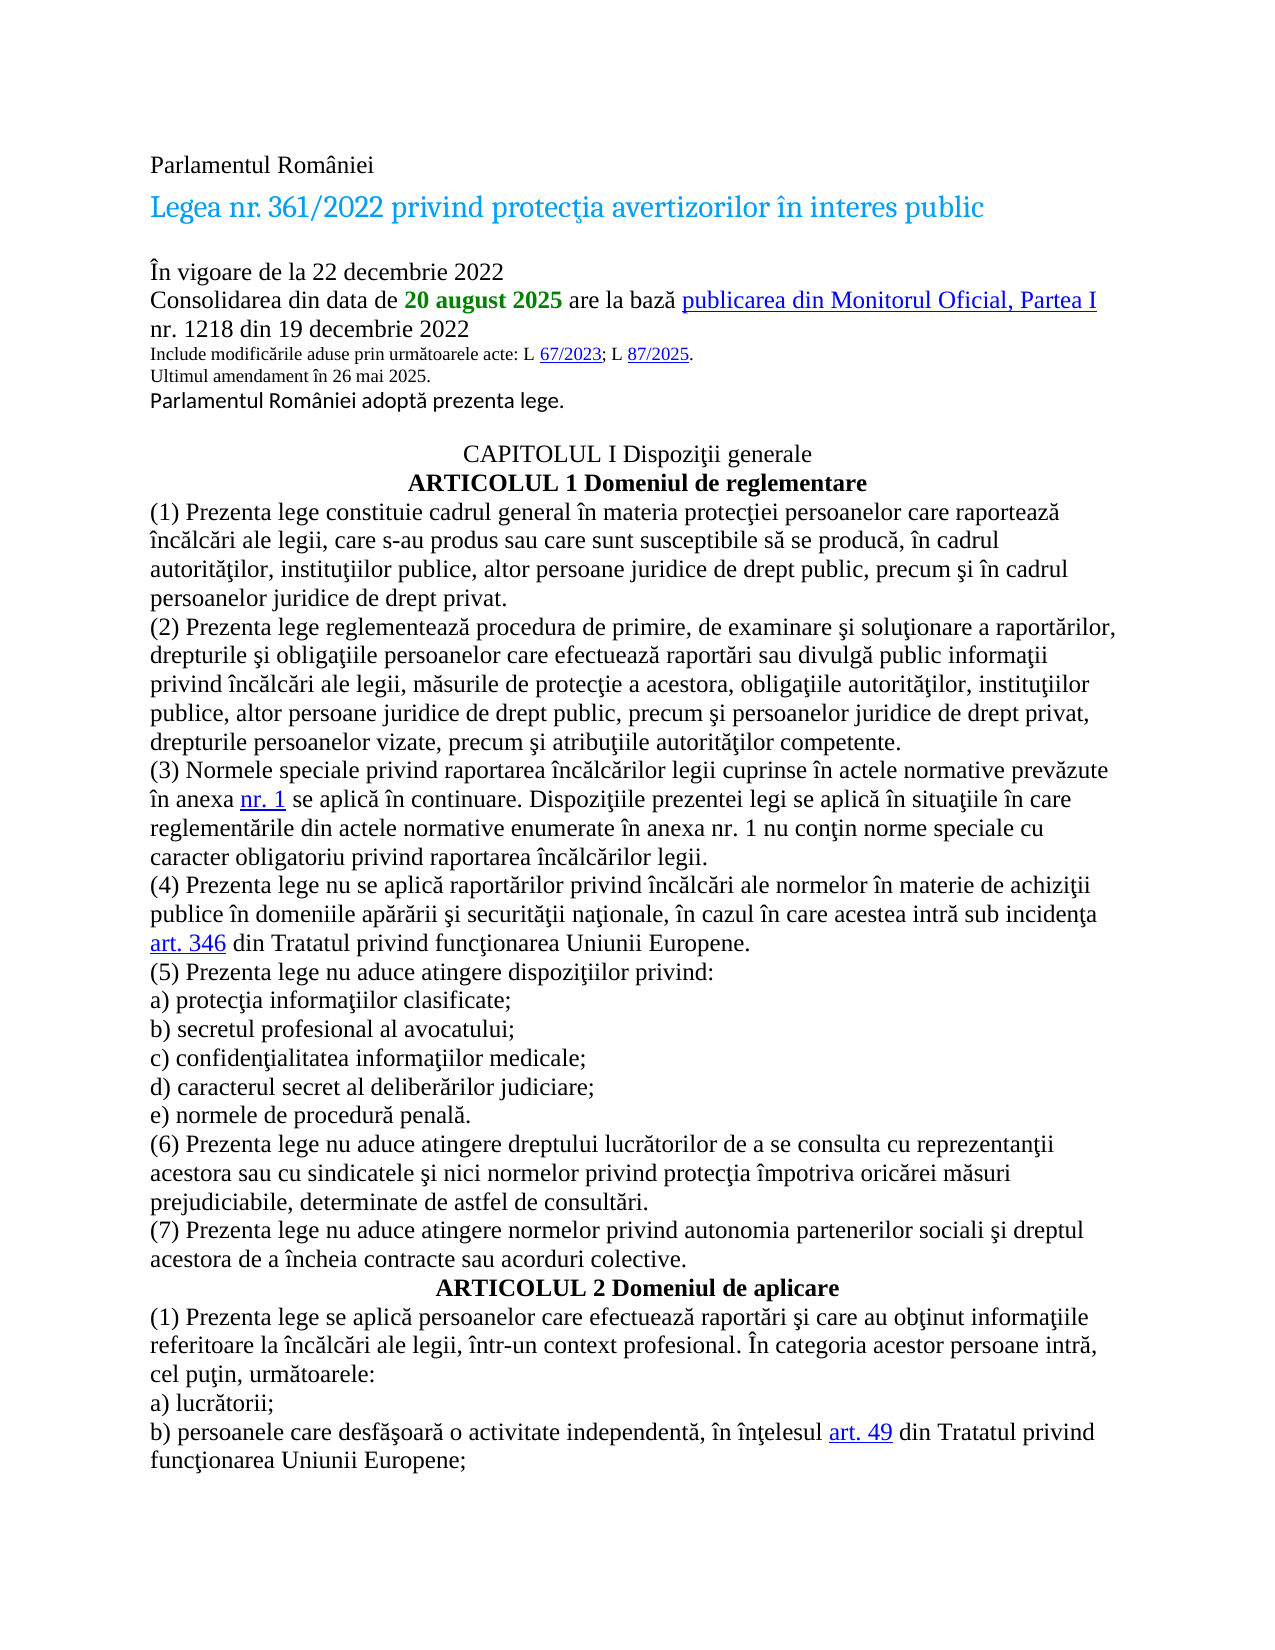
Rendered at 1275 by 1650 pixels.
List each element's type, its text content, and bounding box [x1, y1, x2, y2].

text (1) Prezenta lege se aplică persoanelor care efectuează raportări şi care au obţinut informaţiile referitoare la încălcări ale legii, într-un context profesional. În categoria acestor persoane intră, cel puţin, următoarele: [150, 1302, 1125, 1388]
subtitle ARTICOLUL 1 Domeniul de reglementare [150, 468, 1125, 497]
text (2) Prezenta lege reglementează procedura de primire, de examinare şi soluţionare a raportărilor, drepturile şi obligaţiile persoanelor care efectuează raportări sau divulgă public informaţii privind încălcări ale legii, măsurile de protecţie a acestora, obligaţiile autorităţilor, instituţiilor publice, altor persoane juridice de drept public, precum şi persoanelor juridice de drept privat, drepturile persoanelor vizate, precum şi atribuţiile autorităţilor competente. [150, 612, 1125, 756]
text e) normele de procedură penală. [150, 1101, 1125, 1129]
text (3) Normele speciale privind raportarea încălcărilor legii cuprinse în actele normative prevăzute în anexa nr. 1 se aplică în continuare. Dispoziţiile prezentei legi se aplică în situaţiile în care reglementările din actele normative enumerate în anexa nr. 1 nu conţin norme speciale cu caracter obligatoriu privind raportarea încălcărilor legii. [150, 756, 1125, 871]
subtitle În vigoare de la 22 decembrie 2022 [150, 257, 1125, 286]
text a) protecţia informaţiilor clasificate; [150, 986, 1125, 1014]
text (4) Prezenta lege nu se aplică raportărilor privind încălcări ale normelor în materie de achiziţii publice în domeniile apărării şi securităţii naţionale, în cazul în care acestea intră sub incidenţa art. 346 din Tratatul privind funcţionarea Uniunii Europene. [150, 871, 1125, 957]
text d) caracterul secret al deliberărilor judiciare; [150, 1072, 1125, 1101]
text a) lucrătorii; [150, 1388, 1125, 1417]
subtitle Include modificările aduse prin următoarele acte: L 67/2023; L 87/2025. Ultimul amendament în 26 mai 2025. [150, 343, 1125, 386]
text (6) Prezenta lege nu aduce atingere dreptului lucrătorilor de a se consulta cu reprezentanţii acestora sau cu sindicatele şi nici normelor privind protecţia împotriva oricărei măsuri prejudiciabile, determinate de astfel de consultări. [150, 1129, 1125, 1216]
text (5) Prezenta lege nu aduce atingere dispoziţiilor privind: [150, 957, 1125, 986]
subtitle Legea nr. 361/2022 privind protecţia avertizorilor în interes public [150, 179, 1125, 226]
text Parlamentul României adoptă prezenta lege. [150, 386, 1125, 414]
text c) confidenţialitatea informaţiilor medicale; [150, 1043, 1125, 1072]
subtitle ARTICOLUL 2 Domeniul de aplicare [150, 1273, 1125, 1302]
text (7) Prezenta lege nu aduce atingere normelor privind autonomia partenerilor sociali şi dreptul acestora de a încheia contracte sau acorduri colective. [150, 1216, 1125, 1273]
text b) persoanele care desfăşoară o activitate independentă, în înţelesul art. 49 din Tratatul privind funcţionarea Uniunii Europene; [150, 1417, 1125, 1474]
subtitle CAPITOLUL I Dispoziţii generale [150, 439, 1125, 468]
text (1) Prezenta lege constituie cadrul general în materia protecţiei persoanelor care raportează încălcări ale legii, care s-au produs sau care sunt susceptibile să se producă, în cadrul autorităţilor, instituţiilor publice, altor persoane juridice de drept public, precum şi în cadrul persoanelor juridice de drept privat. [150, 497, 1125, 612]
text b) secretul profesional al avocatului; [150, 1014, 1125, 1043]
subtitle Parlamentul României [150, 150, 1125, 179]
subtitle Consolidarea din data de 20 august 2025 are la bază publicarea din Monitorul Oficial, Partea I nr. 1218 din 19 decembrie 2022 [150, 286, 1125, 343]
